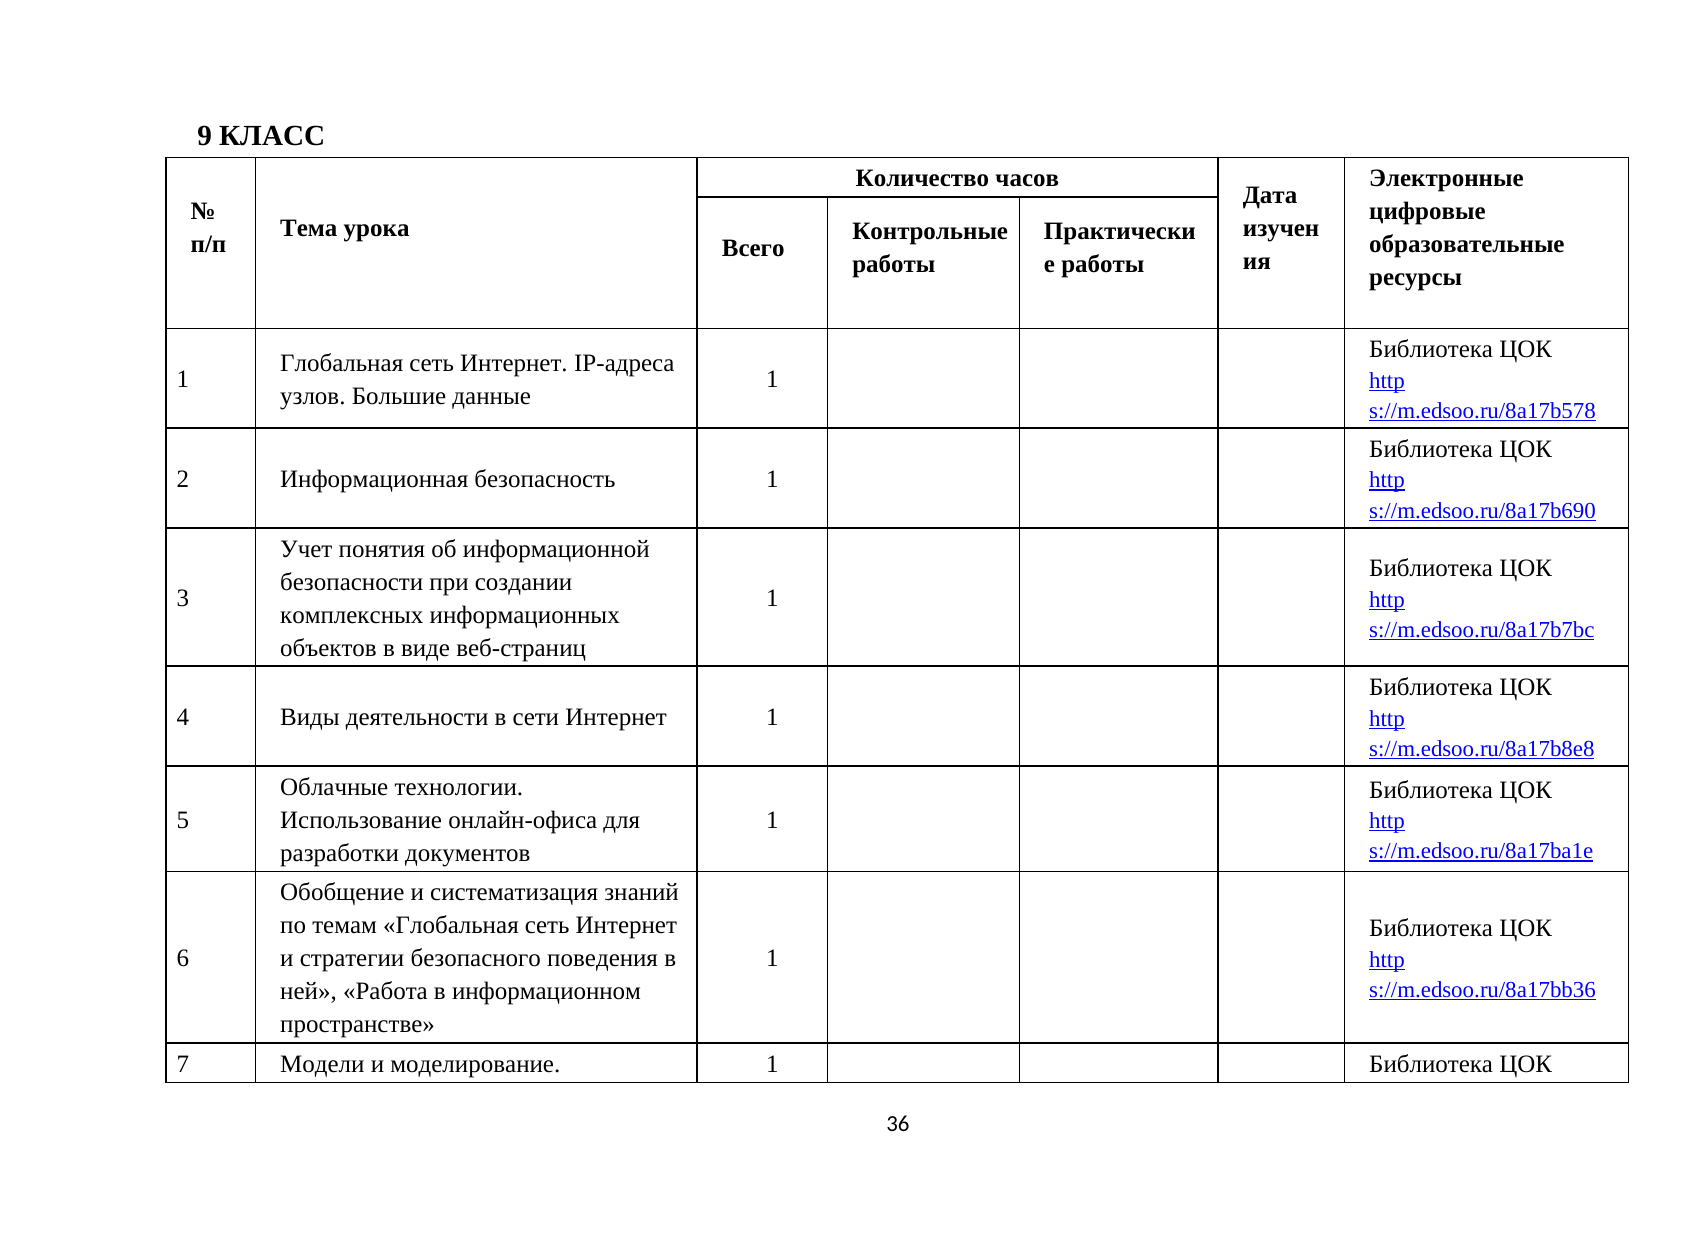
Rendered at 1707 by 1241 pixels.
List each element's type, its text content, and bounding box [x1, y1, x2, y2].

table_cell Библиотека ЦОК https://m.edsoo.ru/8a17b690 [1345, 429, 1628, 527]
table_cell 1 [698, 1044, 827, 1081]
table_cell Учет понятия об информационной безопасности при создании комплексных информационных объектов в виде веб-страниц [256, 529, 696, 665]
table_header № п/п [167, 158, 255, 327]
table_cell [1219, 429, 1344, 527]
table_cell [828, 529, 1019, 665]
table_cell [1020, 529, 1217, 665]
table_cell 1 [698, 872, 827, 1042]
table_cell Облачные технологии. Использование онлайн-офиса для разработки документов [256, 767, 696, 871]
table_cell Практические работы [1020, 198, 1217, 327]
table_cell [1345, 1044, 1628, 1081]
table_cell 1 [698, 767, 827, 871]
table_cell Всего [698, 198, 827, 327]
table_header Тема урока [256, 158, 696, 327]
table_cell [1020, 667, 1217, 765]
table_cell [828, 1044, 1019, 1081]
table_cell 1 [698, 529, 827, 665]
table_cell 2 [167, 429, 255, 527]
table_cell [828, 329, 1019, 427]
table_cell [1219, 529, 1344, 665]
table_header Количество часов [698, 158, 1217, 196]
table_cell Библиотека ЦОК https://m.edsoo.ru/8a17b7bc [1345, 529, 1628, 665]
table_cell [828, 767, 1019, 871]
table_cell [1219, 329, 1344, 427]
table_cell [256, 1044, 696, 1081]
table_cell 1 [698, 429, 827, 527]
table_cell [1020, 872, 1217, 1042]
table_cell 3 [167, 529, 255, 665]
table_cell [1020, 429, 1217, 527]
table_header Электронные цифровые образовательные ресурсы [1345, 158, 1628, 327]
table_cell [1219, 767, 1344, 871]
table_cell Глобальная сеть Интернет. IP-адреса узлов. Большие данные [256, 329, 696, 427]
table_header Дата изучения [1219, 158, 1344, 327]
table_cell [1219, 1044, 1344, 1081]
table_cell 1 [167, 329, 255, 427]
text 9 КЛАСС [190, 118, 1618, 152]
table_cell Библиотека ЦОК https://m.edsoo.ru/8a17bb36 [1345, 872, 1628, 1042]
table_cell Виды деятельности в сети Интернет [256, 667, 696, 765]
table_cell 1 [698, 329, 827, 427]
table_cell Библиотека ЦОК https://m.edsoo.ru/8a17ba1e [1345, 767, 1628, 871]
table_cell [1020, 767, 1217, 871]
table_cell Библиотека ЦОК https://m.edsoo.ru/8a17b578 [1345, 329, 1628, 427]
table_cell [828, 429, 1019, 527]
table_cell 5 [167, 767, 255, 871]
table_cell 4 [167, 667, 255, 765]
table_cell [1219, 872, 1344, 1042]
table_cell [828, 872, 1019, 1042]
table_cell [828, 667, 1019, 765]
table_cell [1020, 1044, 1217, 1081]
table_cell 6 [167, 872, 255, 1042]
table_cell Информационная безопасность [256, 429, 696, 527]
table_cell 1 [698, 667, 827, 765]
table_cell Библиотека ЦОК https://m.edsoo.ru/8a17b8e8 [1345, 667, 1628, 765]
table_cell 7 [167, 1044, 255, 1081]
table_cell Обобщение и систематизация знаний по темам «Глобальная сеть Интернет и стратегии безопасного поведения в ней», «Работа в информационном пространстве» [256, 872, 696, 1042]
table_cell [1020, 329, 1217, 427]
table_cell Контрольные работы [828, 198, 1019, 327]
table_cell [1219, 667, 1344, 765]
